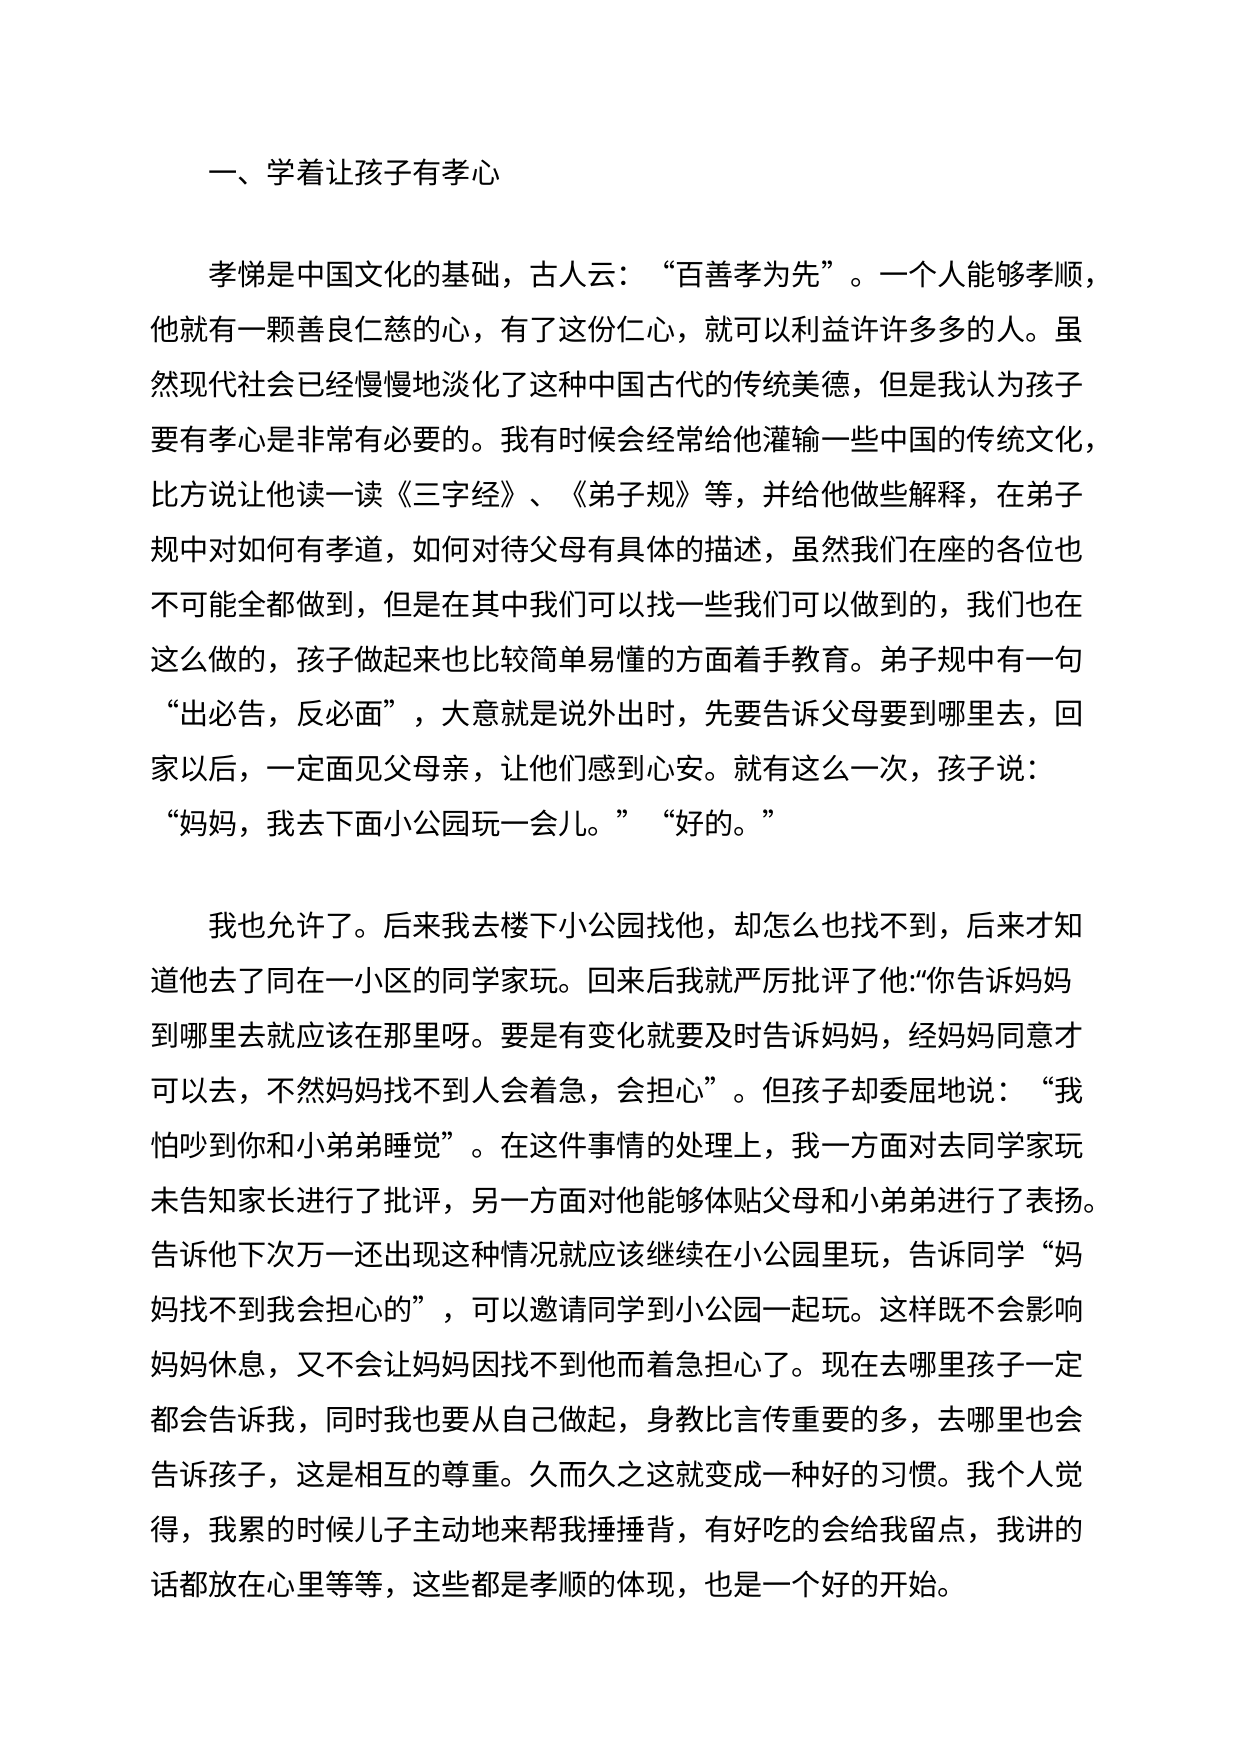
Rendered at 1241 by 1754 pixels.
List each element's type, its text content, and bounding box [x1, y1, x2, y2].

text 一、学着让孩子有孝心 [150, 150, 1090, 192]
text 孝悌是中国文化的基础，古人云：“百善孝为先”。一个人能够孝顺，他就有一颗善良仁慈的心，有了这份仁心，就可以利益许许多多的人。虽然现代社会已经慢慢地淡化了这种中国古代的传统美德，但是我认为孩子要有孝心是非常有必要的。我有时候会经常给他灌输一些中国的传统文化，比方说让他读一读《三字经》、《弟子规》等，并给他做些解释，在弟子规中对如何有孝道，如何对待父母有具体的描述，虽然我们在座的各位也不可能全都做到，但是在其中我们可以找一些我们可以做到的，我们也在这么做的，孩子做起来也比较简单易懂的方面着手教育。弟子规中有一句“出必告，反必面”，大意就是说外出时，先要告诉父母要到哪里去，回家以后，一定面见父母亲，让他们感到心安。就有这么一次，孩子说：“妈妈，我去下面小公园玩一会儿。”“好的。” [150, 252, 1090, 843]
text 我也允许了。后来我去楼下小公园找他，却怎么也找不到，后来才知道他去了同在一小区的同学家玩。回来后我就严厉批评了他:“你告诉妈妈到哪里去就应该在那里呀。要是有变化就要及时告诉妈妈，经妈妈同意才可以去，不然妈妈找不到人会着急，会担心”。但孩子却委屈地说：“我怕吵到你和小弟弟睡觉”。在这件事情的处理上，我一方面对去同学家玩未告知家长进行了批评，另一方面对他能够体贴父母和小弟弟进行了表扬。告诉他下次万一还出现这种情况就应该继续在小公园里玩，告诉同学“妈妈找不到我会担心的”，可以邀请同学到小公园一起玩。这样既不会影响妈妈休息，又不会让妈妈因找不到他而着急担心了。现在去哪里孩子一定都会告诉我，同时我也要从自己做起，身教比言传重要的多，去哪里也会告诉孩子，这是相互的尊重。久而久之这就变成一种好的习惯。我个人觉得，我累的时候儿子主动地来帮我捶捶背，有好吃的会给我留点，我讲的话都放在心里等等，这些都是孝顺的体现，也是一个好的开始。 [150, 902, 1090, 1604]
